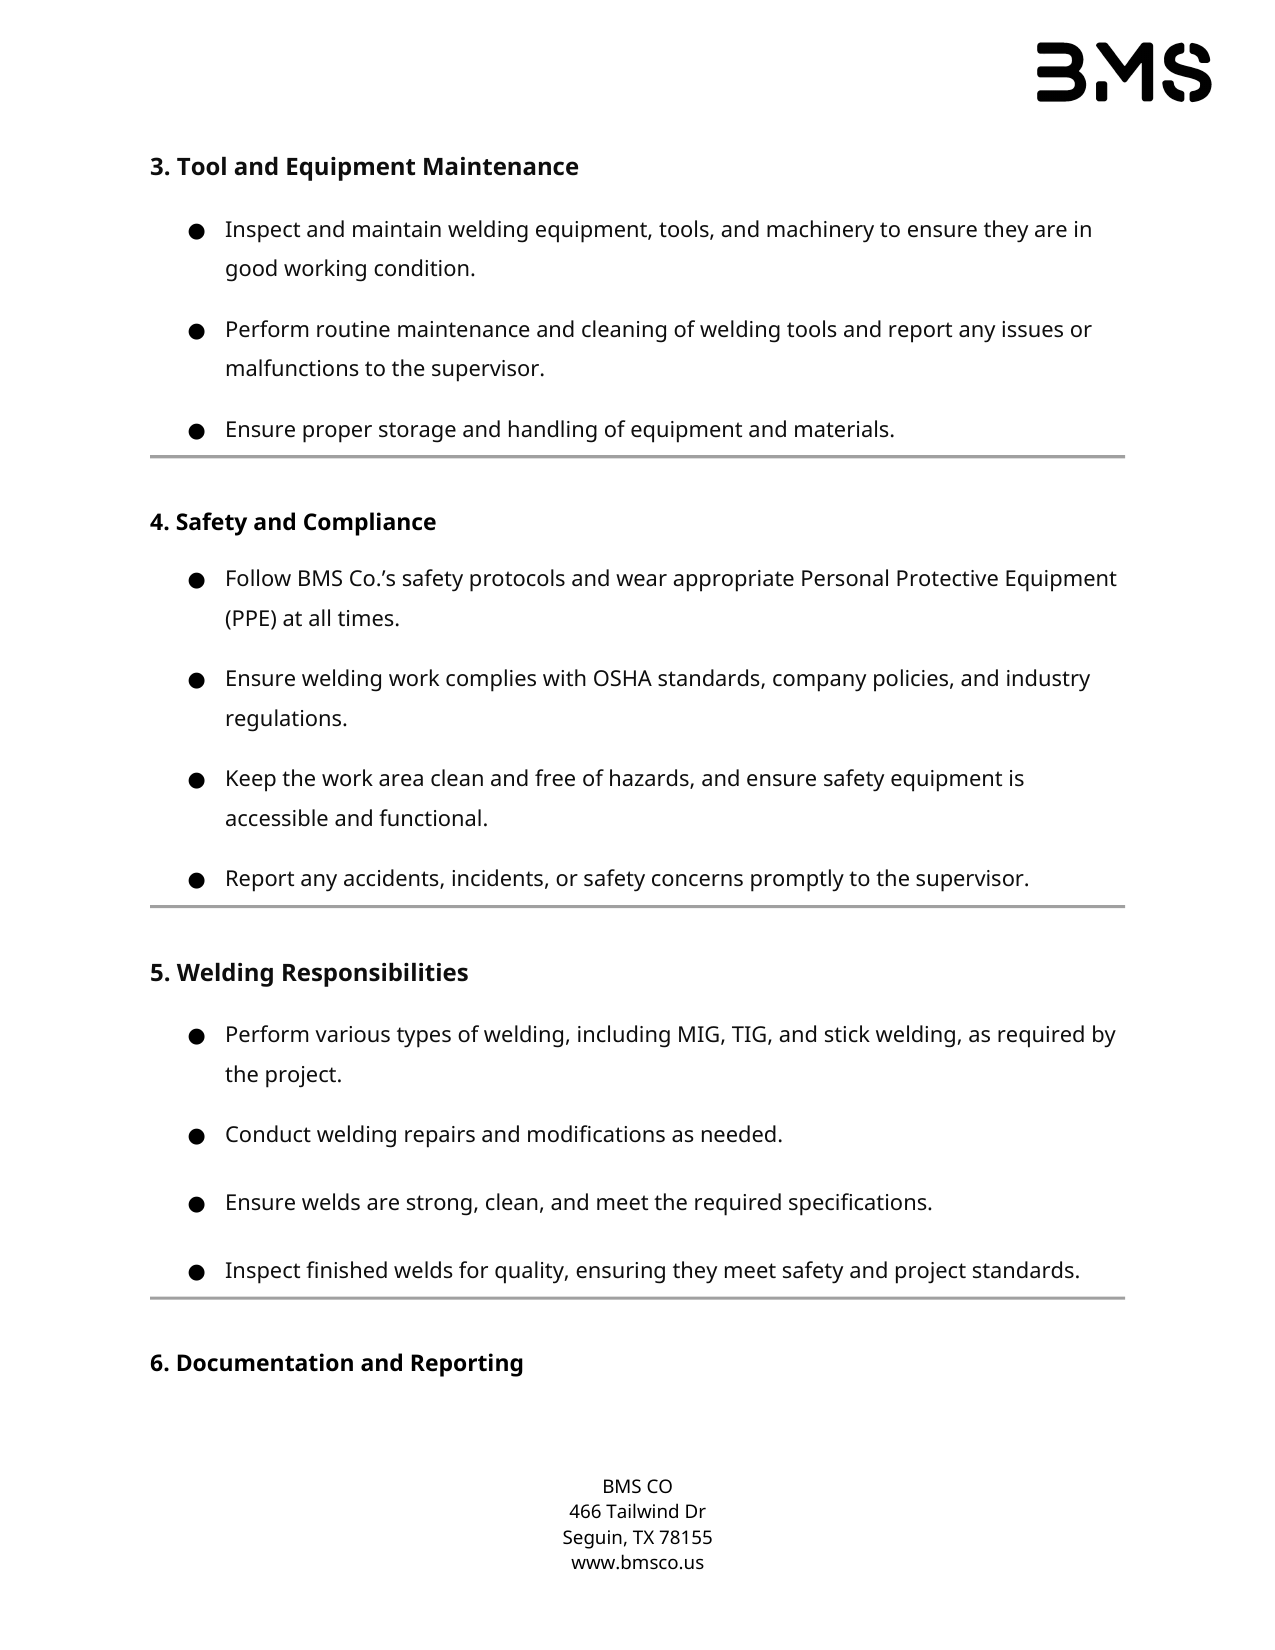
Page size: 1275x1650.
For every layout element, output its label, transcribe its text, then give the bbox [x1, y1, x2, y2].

list Ensure proper storage and handling of equipment and materials. [187, 406, 1125, 449]
list Follow BMS Co.’s safety protocols and wear appropriate Personal Protective Equipment (PPE) at all times. [187, 556, 1125, 633]
list Report any accidents, incidents, or safety concerns promptly to the supervisor. [187, 856, 1125, 899]
picture [1010, 18, 1248, 132]
list Ensure welding work complies with OSHA standards, company policies, and industry regulations. [187, 656, 1125, 733]
list Conduct welding repairs and modifications as needed. [187, 1112, 1125, 1154]
list Perform various types of welding, including MIG, TIG, and stick welding, as required by the project. [187, 1012, 1125, 1089]
text 5. Welding Responsibilities [150, 956, 1125, 988]
text 6. Documentation and Reporting [150, 1347, 1125, 1378]
list Perform routine maintenance and cleaning of welding tools and report any issues or malfunctions to the supervisor. [187, 306, 1125, 383]
list Inspect and maintain welding equipment, tools, and machinery to ensure they are in good working condition. [187, 206, 1125, 283]
text 4. Safety and Compliance [150, 506, 1125, 537]
list Inspect finished welds for quality, ensuring they meet safety and project standards. [187, 1247, 1125, 1290]
list Keep the work area clean and free of hazards, and ensure safety equipment is accessible and functional. [187, 756, 1125, 833]
list Ensure welds are strong, clean, and meet the required specifications. [187, 1180, 1125, 1222]
text 3. Tool and Equipment Maintenance [150, 150, 1125, 183]
